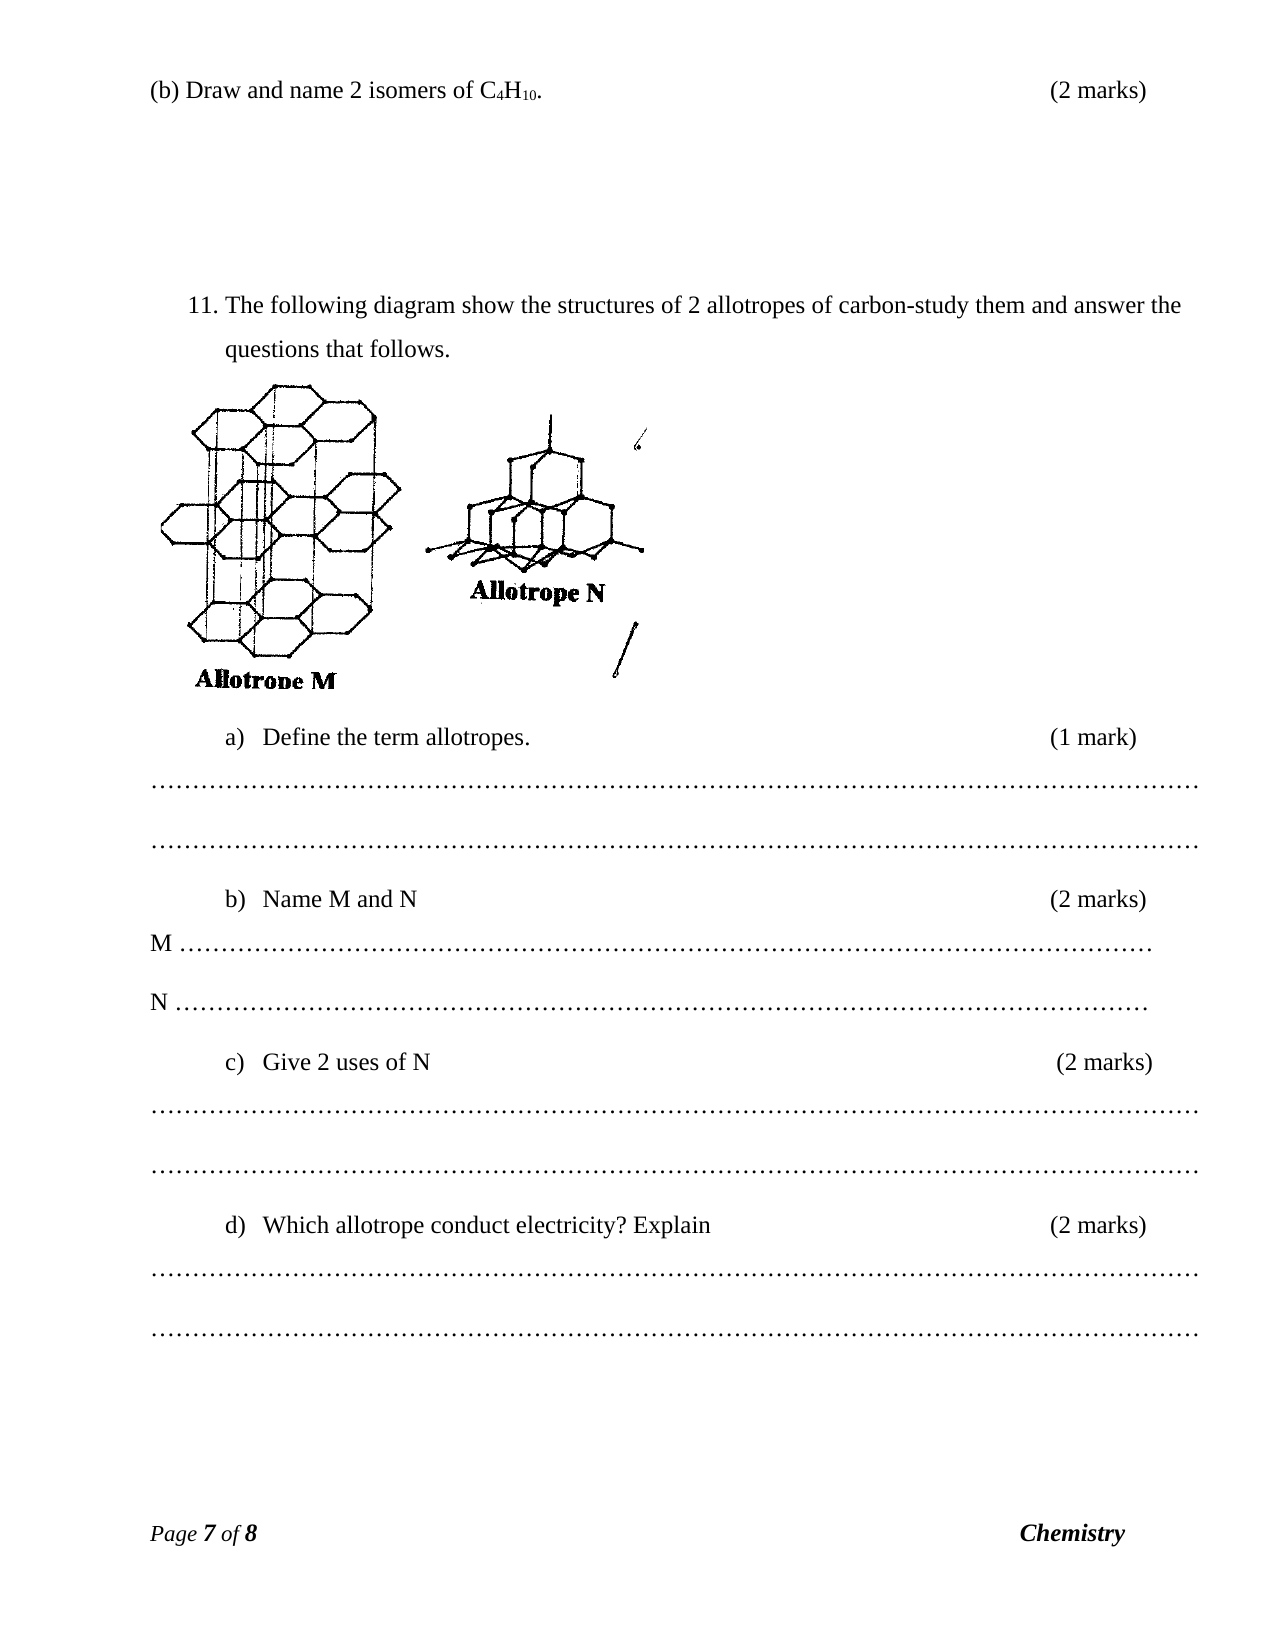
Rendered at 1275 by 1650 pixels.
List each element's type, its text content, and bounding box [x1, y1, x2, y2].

text M ……………………………………………………………………………………………………… [150, 928, 1200, 956]
text ……………………………………………………………………………………………………………… [150, 825, 1200, 853]
text ……………………………………………………………………………………………………………… [150, 1150, 1200, 1179]
list Define the term allotropes. (1 mark) [225, 722, 1200, 751]
text ……………………………………………………………………………………………………………… [150, 765, 1200, 794]
text N ……………………………………………………………………………………………………… [150, 987, 1200, 1016]
text ……………………………………………………………………………………………………………… [150, 1313, 1200, 1342]
list Give 2 uses of N (2 marks) [225, 1047, 1200, 1076]
text ……………………………………………………………………………………………………………… [150, 1253, 1200, 1282]
list The following diagram show the structures of 2 allotropes of carbon-study them and answer the questions that follows. [187, 291, 1200, 362]
list Which allotrope conduct electricity? Explain (2 marks) [225, 1210, 1200, 1239]
text ……………………………………………………………………………………………………………… [150, 1090, 1200, 1119]
list Name M and N (2 marks) [225, 884, 1200, 913]
text (b) Draw and name 2 isomers of C4H10. (2 marks) [150, 75, 1200, 104]
